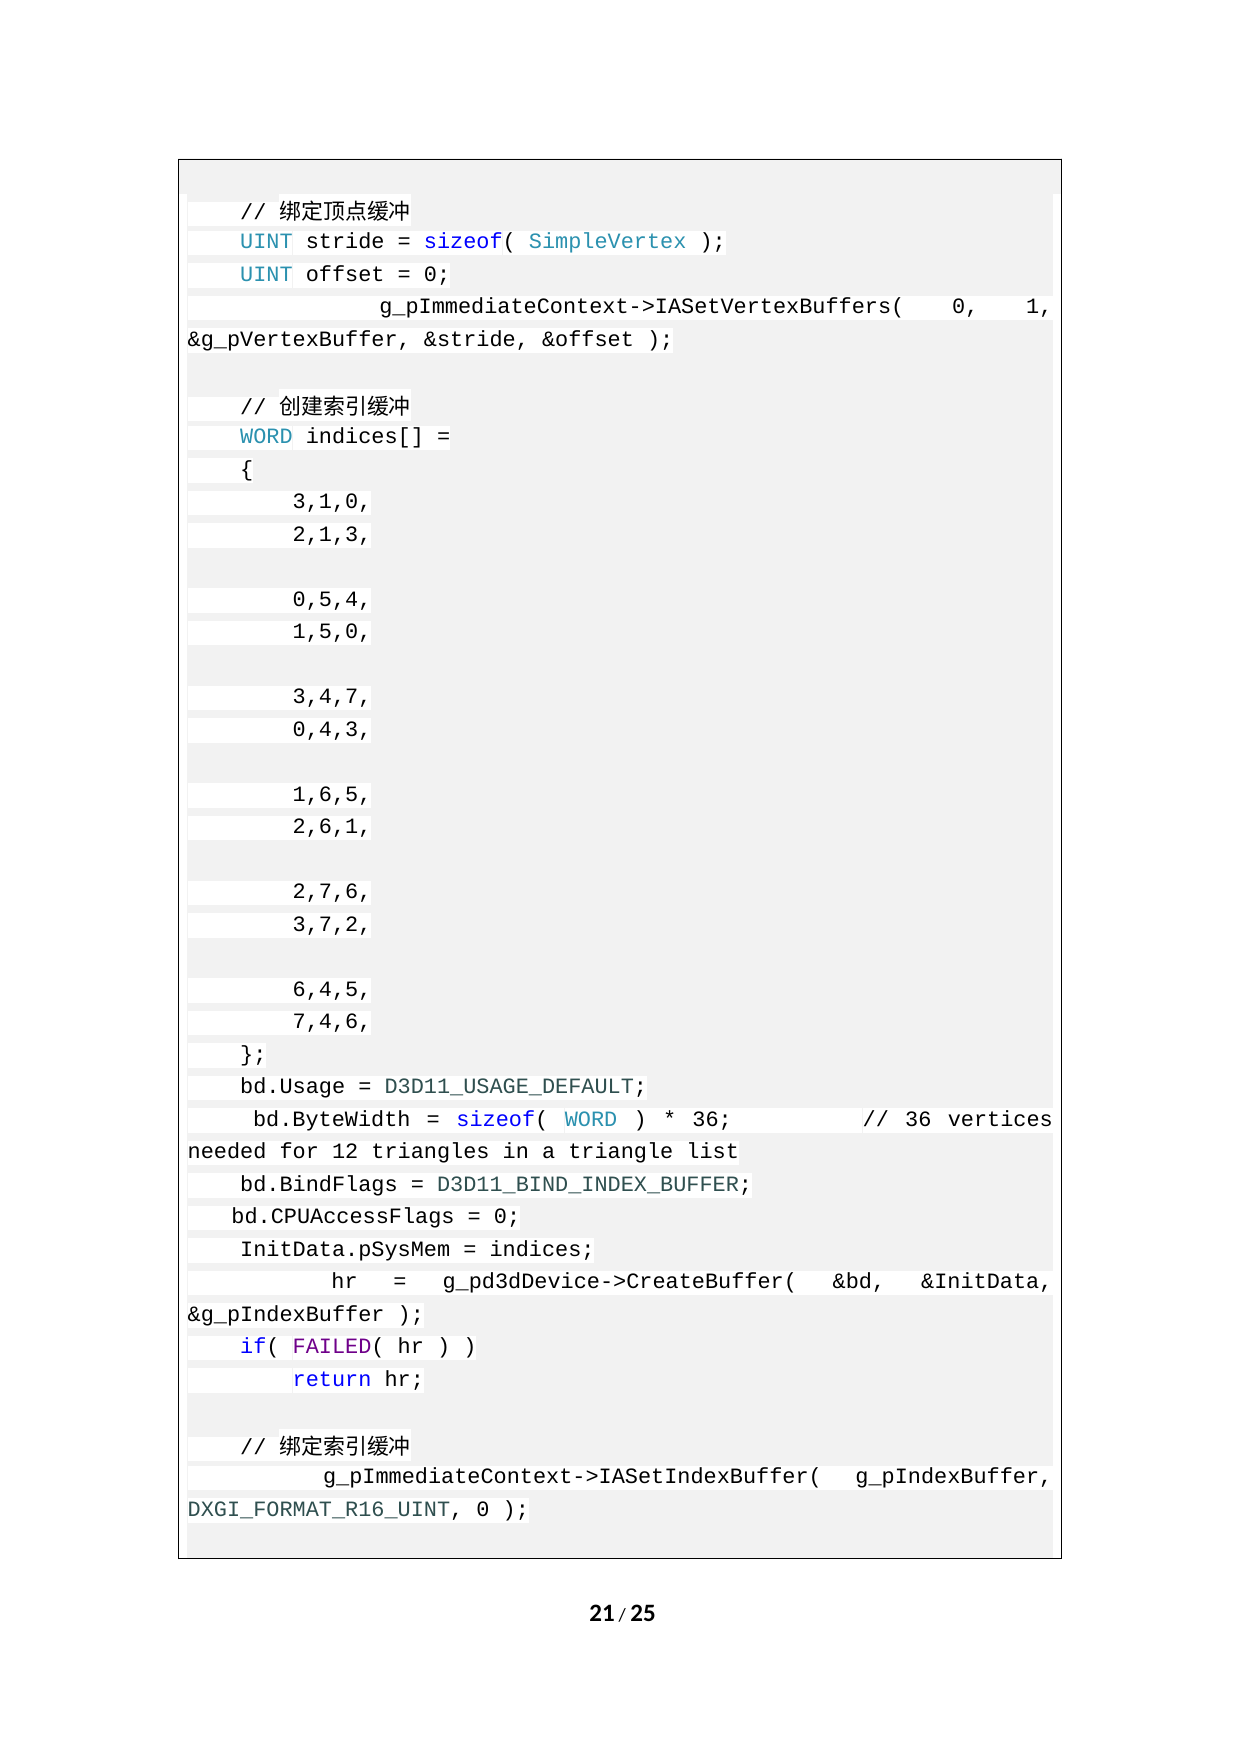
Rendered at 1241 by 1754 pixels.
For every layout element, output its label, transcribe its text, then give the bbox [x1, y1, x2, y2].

text 2,7,6, [187, 877, 1053, 909]
text 2,1,3, [187, 519, 1053, 552]
text bd.ByteWidth = sizeof( WORD ) * 36; // 36 vertices needed for 12 triangles in a triangle list [187, 1104, 1053, 1169]
text bd.BindFlags = D3D11_BIND_INDEX_BUFFER; [187, 1169, 1053, 1202]
text 7,4,6, [187, 1007, 1053, 1039]
text 0,4,3, [187, 714, 1053, 747]
text return hr; [187, 1364, 1053, 1397]
text UINT stride = sizeof( SimpleVertex ); [187, 227, 1053, 259]
text g_pImmediateContext->IASetVertexBuffers( 0, 1, &g_pVertexBuffer, &stride, &offset ); [187, 292, 1053, 357]
text 1,6,5, [187, 779, 1053, 812]
text }; [187, 1039, 1053, 1072]
text 0,5,4, [187, 584, 1053, 617]
text bd.Usage = D3D11_USAGE_DEFAULT; [187, 1072, 1053, 1104]
text 3,4,7, [187, 682, 1053, 714]
text UINT offset = 0; [187, 259, 1053, 292]
text { [187, 454, 1053, 487]
text 3,1,0, [187, 487, 1053, 519]
text // 绑定顶点缓冲 [187, 194, 1053, 227]
text bd.CPUAccessFlags = 0; [187, 1202, 1053, 1234]
text 2,6,1, [187, 812, 1053, 844]
text 3,7,2, [187, 909, 1053, 942]
text InitData.pSysMem = indices; [187, 1234, 1053, 1267]
text 1,5,0, [187, 617, 1053, 649]
text // 绑定索引缓冲 [187, 1429, 1053, 1462]
text 6,4,5, [187, 974, 1053, 1007]
text if( FAILED( hr ) ) [187, 1332, 1053, 1364]
text hr = g_pd3dDevice->CreateBuffer( &bd, &InitData, &g_pIndexBuffer ); [187, 1267, 1053, 1332]
text g_pImmediateContext->IASetIndexBuffer( g_pIndexBuffer, DXGI_FORMAT_R16_UINT, 0 ); [187, 1462, 1053, 1527]
text // 创建索引缓冲 [187, 389, 1053, 422]
text WORD indices[] = [187, 422, 1053, 454]
